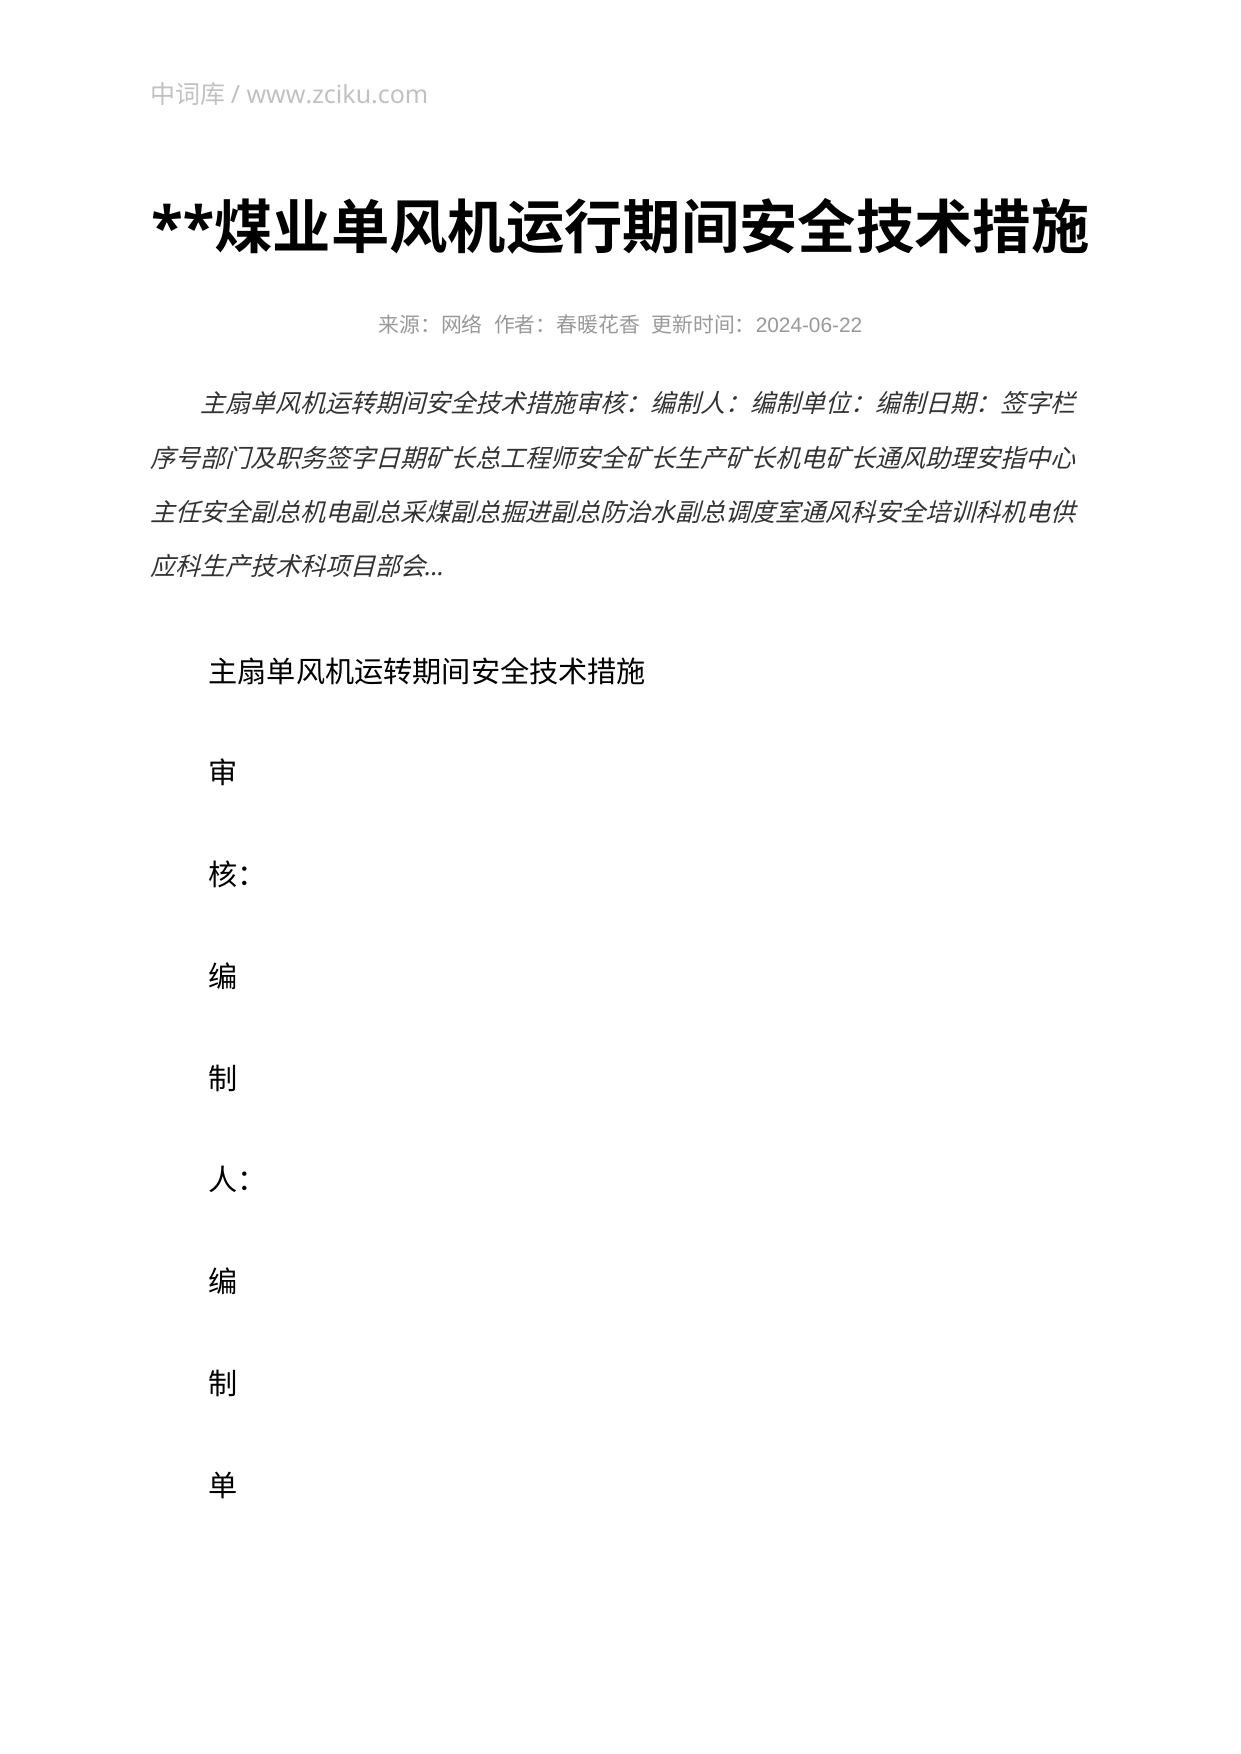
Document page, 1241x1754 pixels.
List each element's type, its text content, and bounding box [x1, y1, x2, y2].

text 制 [150, 1055, 1090, 1097]
text 制 [150, 1361, 1090, 1403]
text 单 [150, 1462, 1090, 1504]
text 编 [150, 953, 1090, 996]
text 审 [150, 750, 1090, 792]
text 来源：网络 作者：春暖花香 更新时间：2024-06-22 [150, 313, 1090, 337]
text 主扇单风机运转期间安全技术措施审核：编制人：编制单位：编制日期：签字栏序号部门及职务签字日期矿长总工程师安全矿长生产矿长机电矿长通风助理安指中心主任安全副总机电副总采煤副总掘进副总防治水副总调度室通风科安全培训科机电供应科生产技术科项目部会... [150, 384, 1090, 583]
text 主扇单风机运转期间安全技术措施 [150, 648, 1090, 690]
subtitle **煤业单风机运行期间安全技术措施 [150, 181, 1090, 266]
text 核： [150, 852, 1090, 894]
text 人： [150, 1157, 1090, 1199]
text 编 [150, 1259, 1090, 1301]
